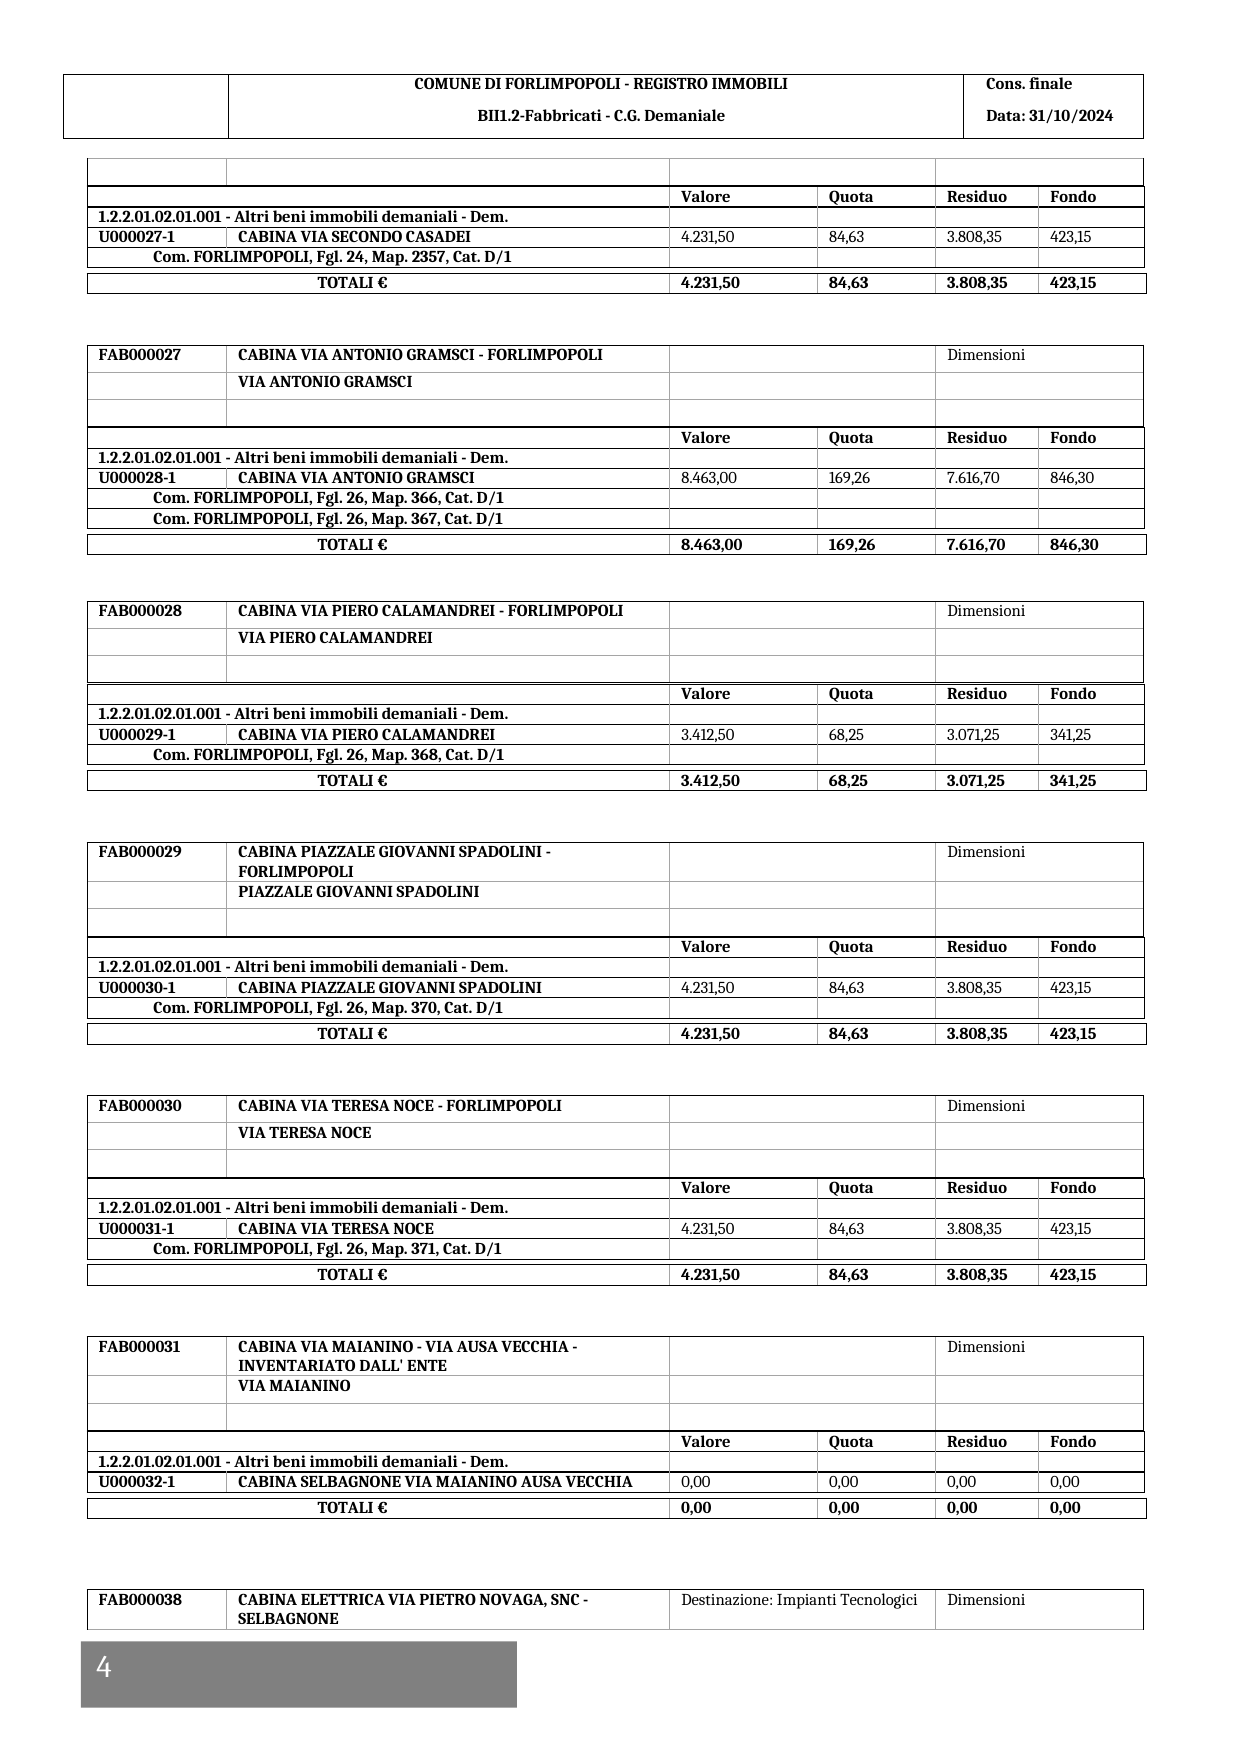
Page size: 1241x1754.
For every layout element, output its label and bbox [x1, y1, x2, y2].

table_cell [64, 1544, 1154, 1642]
table_cell [64, 556, 1154, 797]
table_cell [64, 1291, 1154, 1544]
table_cell [64, 797, 1154, 1050]
table_cell [64, 1050, 1154, 1291]
table_cell [64, 299, 1154, 556]
table_cell [64, 158, 1154, 299]
